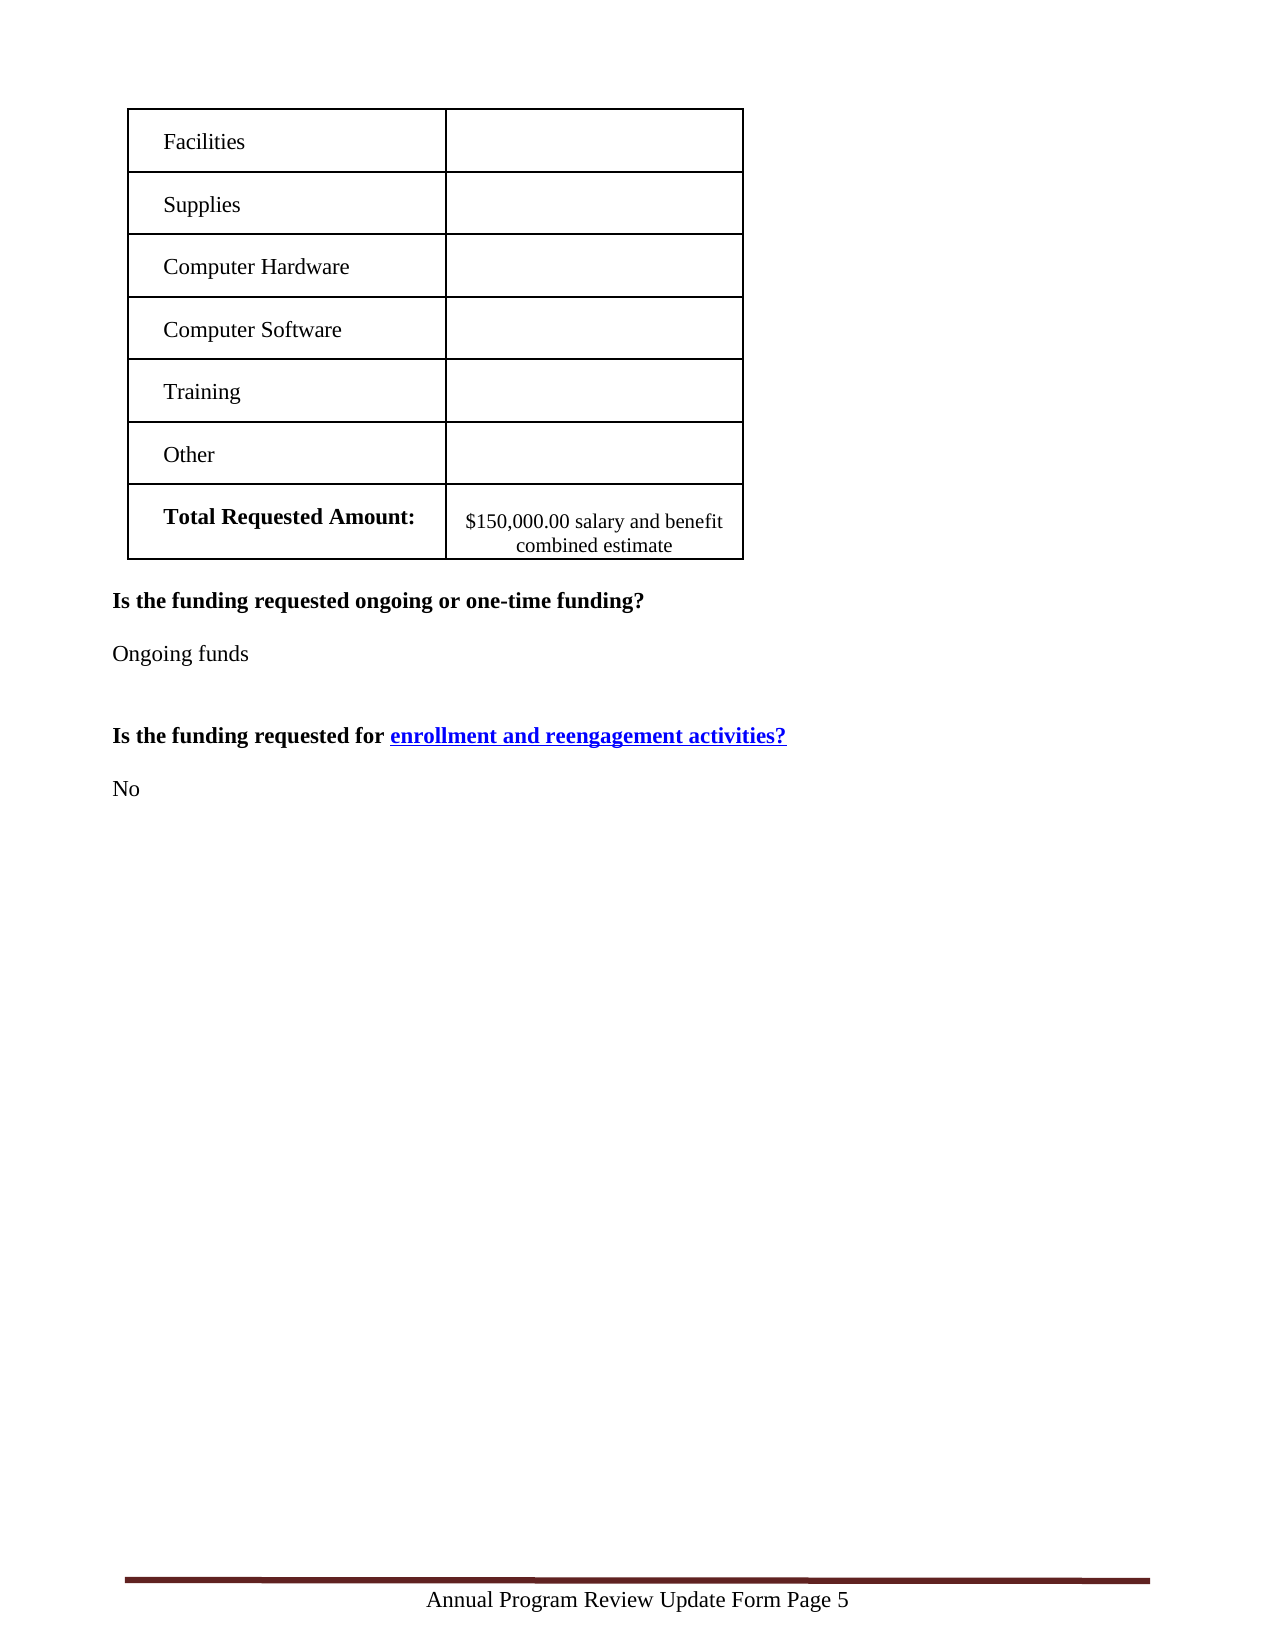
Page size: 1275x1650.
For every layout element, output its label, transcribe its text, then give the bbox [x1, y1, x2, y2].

table_cell Computer Hardware [129, 235, 445, 296]
table_cell Other [129, 423, 445, 483]
table_cell [447, 423, 742, 483]
table_cell Facilities [129, 110, 445, 171]
table_cell Total Requested Amount: [129, 485, 445, 557]
table_cell Training [129, 360, 445, 421]
table_cell [447, 110, 742, 171]
table_cell $150,000.00 salary and benefit combined estimate [447, 485, 742, 557]
table_cell [447, 360, 742, 421]
table_header Is the funding requested ongoing or one-time funding? Ongoing funds [110, 586, 1198, 721]
table_cell Supplies [129, 173, 445, 233]
table_cell Is the funding requested for enrollment and reengagement activities? No [110, 721, 1198, 829]
table_cell Computer Software [129, 298, 445, 358]
table_cell [447, 173, 742, 233]
table_cell [447, 298, 742, 358]
table_cell [447, 235, 742, 296]
